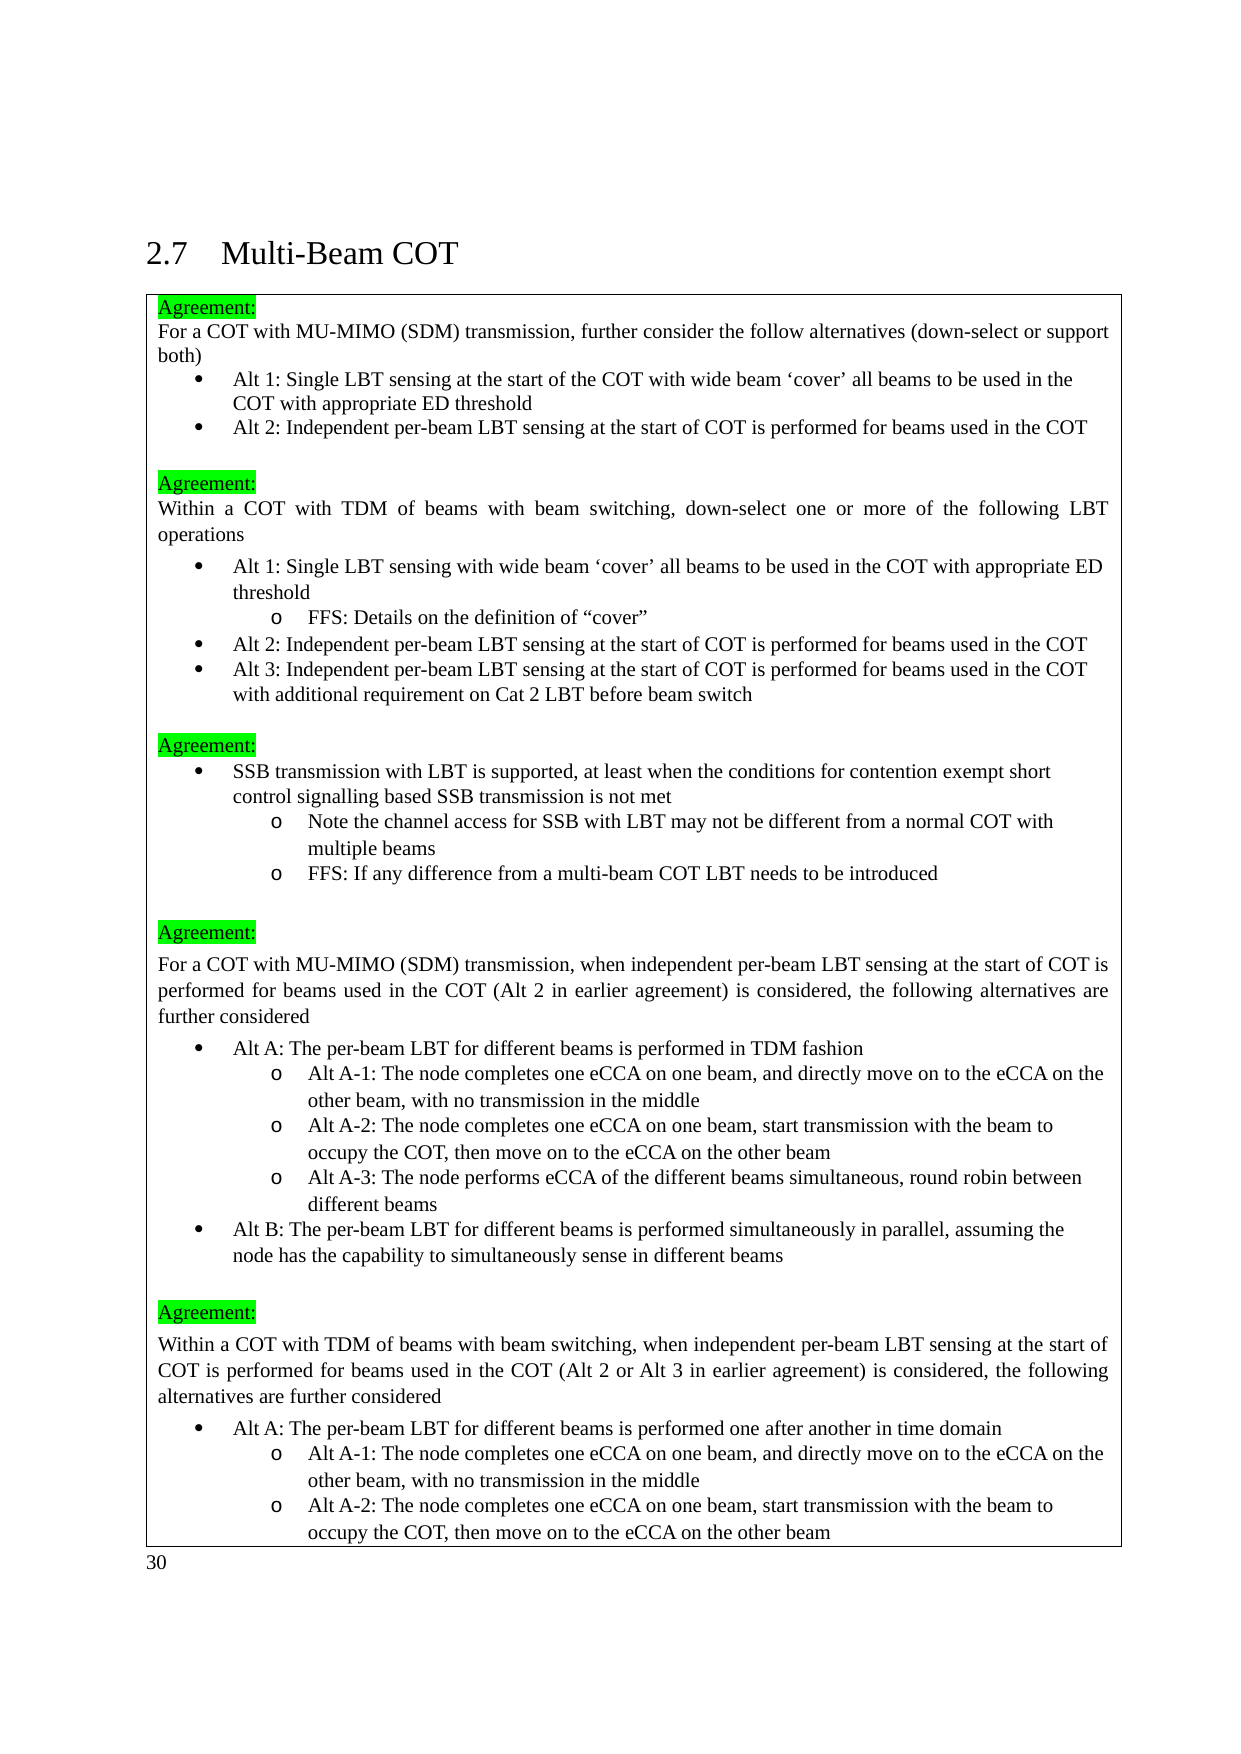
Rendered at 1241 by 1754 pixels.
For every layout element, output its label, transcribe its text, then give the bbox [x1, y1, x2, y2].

subtitle Multi-Beam COT [146, 233, 1122, 272]
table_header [147, 295, 1121, 1546]
